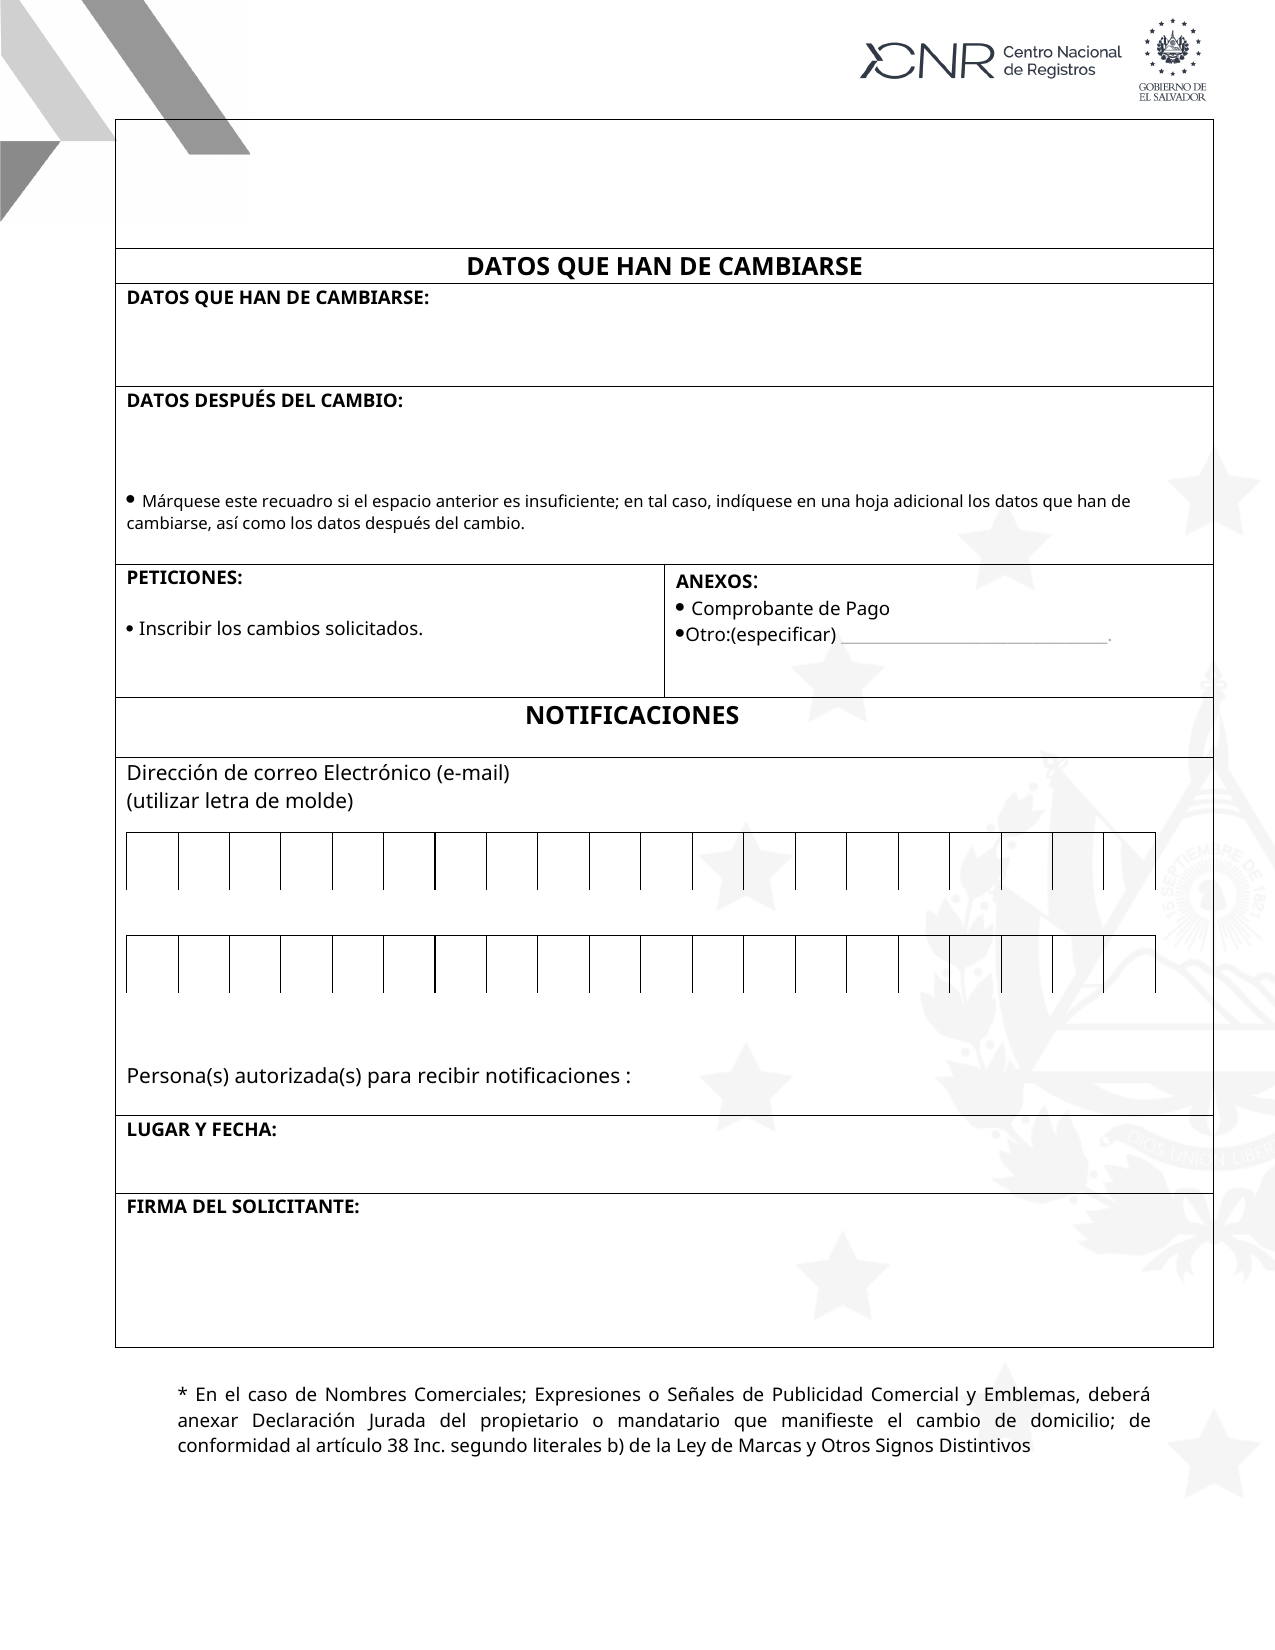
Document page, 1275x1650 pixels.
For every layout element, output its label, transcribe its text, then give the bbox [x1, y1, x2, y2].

picture [678, 434, 1275, 1516]
table_cell LUGAR Y FECHA: [116, 1116, 1213, 1192]
table_cell PETICIONES: Inscribir los cambios solicitados. [116, 565, 664, 697]
picture [0, 0, 251, 222]
table_cell DATOS DESPUÉS DEL CAMBIO: Márquese este recuadro si el espacio anterior es insuficiente; en tal caso, indíquese en una hoja adicional los datos que han de cambiarse, así como los datos después del cambio. [116, 387, 1213, 563]
table_cell Dirección de correo Electrónico (e-mail) (utilizar letra de molde) Persona(s) autorizada(s) para recibir notificaciones : [116, 758, 1213, 1115]
table_cell DATOS QUE HAN DE CAMBIARSE [116, 249, 1213, 283]
table_cell DATOS QUE HAN DE CAMBIARSE: [116, 284, 1213, 386]
table_cell ANEXOS: Comprobante de Pago Otro:(especificar) ________________________________. [665, 565, 1213, 697]
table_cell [116, 120, 1213, 248]
table_cell FIRMA DEL SOLICITANTE: [116, 1194, 1213, 1347]
picture [850, 7, 1238, 111]
text * En el caso de Nombres Comerciales; Expresiones o Señales de Publicidad Comercial y Emblemas, deberá anexar Declaración Jurada del propietario o mandatario que manifieste el cambio de domicilio; de conformidad al artículo 38 Inc. segundo literales b) de la Ley de Marcas y Otros Signos Distintivos [177, 1382, 1152, 1458]
table_cell [116, 698, 1213, 757]
